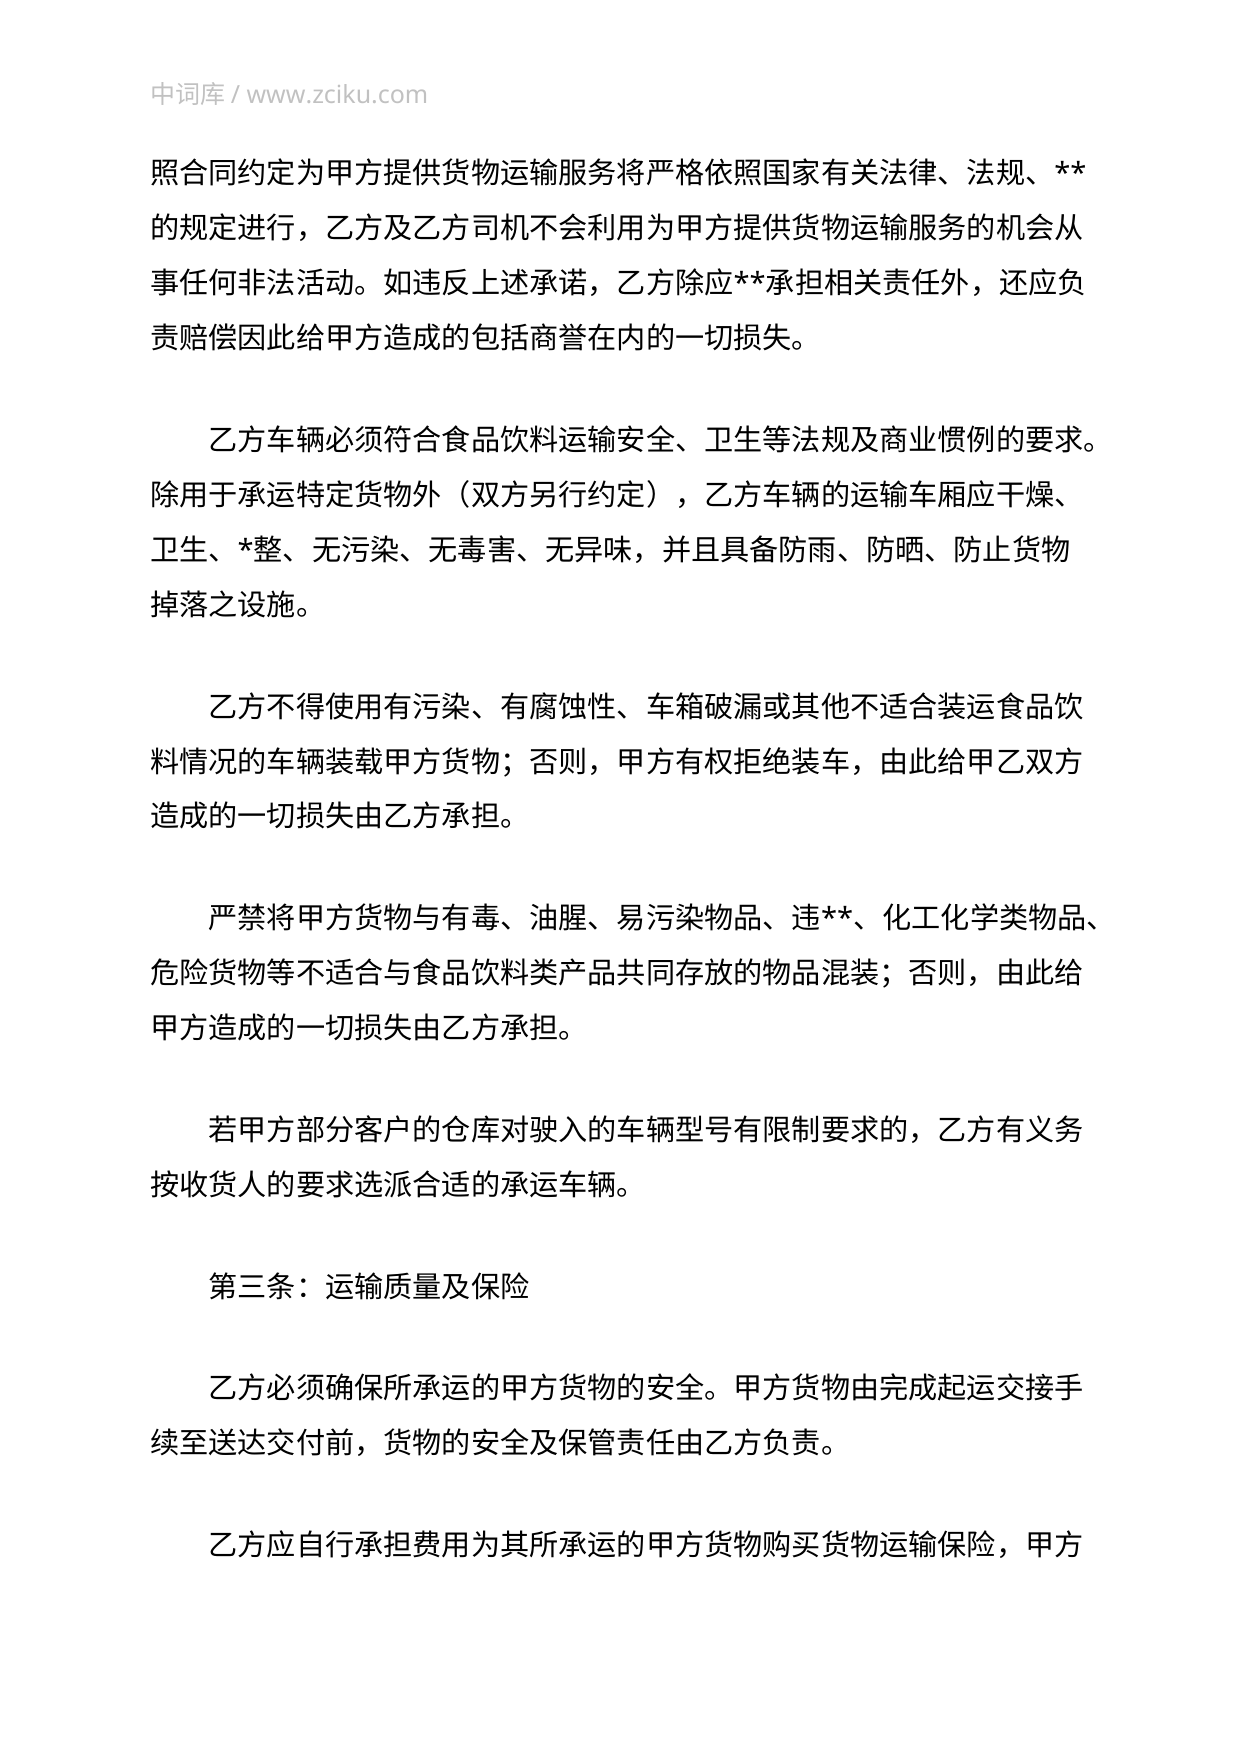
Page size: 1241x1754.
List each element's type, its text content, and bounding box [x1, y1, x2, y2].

text 乙方必须确保所承运的甲方货物的安全。甲方货物由完成起运交接手续至送达交付前，货物的安全及保管责任由乙方负责。 [150, 1365, 1090, 1462]
text 第三条：运输质量及保险 [150, 1263, 1090, 1305]
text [150, 1522, 1090, 1564]
text 乙方不得使用有污染、有腐蚀性、车箱破漏或其他不适合装运食品饮料情况的车辆装载甲方货物；否则，甲方有权拒绝装车，由此给甲乙双方造成的一切损失由乙方承担。 [150, 683, 1090, 835]
text 严禁将甲方货物与有毒、油腥、易污染物品、违**、化工化学类物品、危险货物等不适合与食品饮料类产品共同存放的物品混装；否则，由此给甲方造成的一切损失由乙方承担。 [150, 895, 1090, 1047]
text 乙方车辆必须符合食品饮料运输安全、卫生等法规及商业惯例的要求。除用于承运特定货物外（双方另行约定），乙方车辆的运输车厢应干燥、卫生、*整、无污染、无毒害、无异味，并且具备防雨、防晒、防止货物掉落之设施。 [150, 417, 1090, 624]
text 若甲方部分客户的仓库对驶入的车辆型号有限制要求的，乙方有义务按收货人的要求选派合适的承运车辆。 [150, 1106, 1090, 1204]
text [150, 150, 1090, 357]
